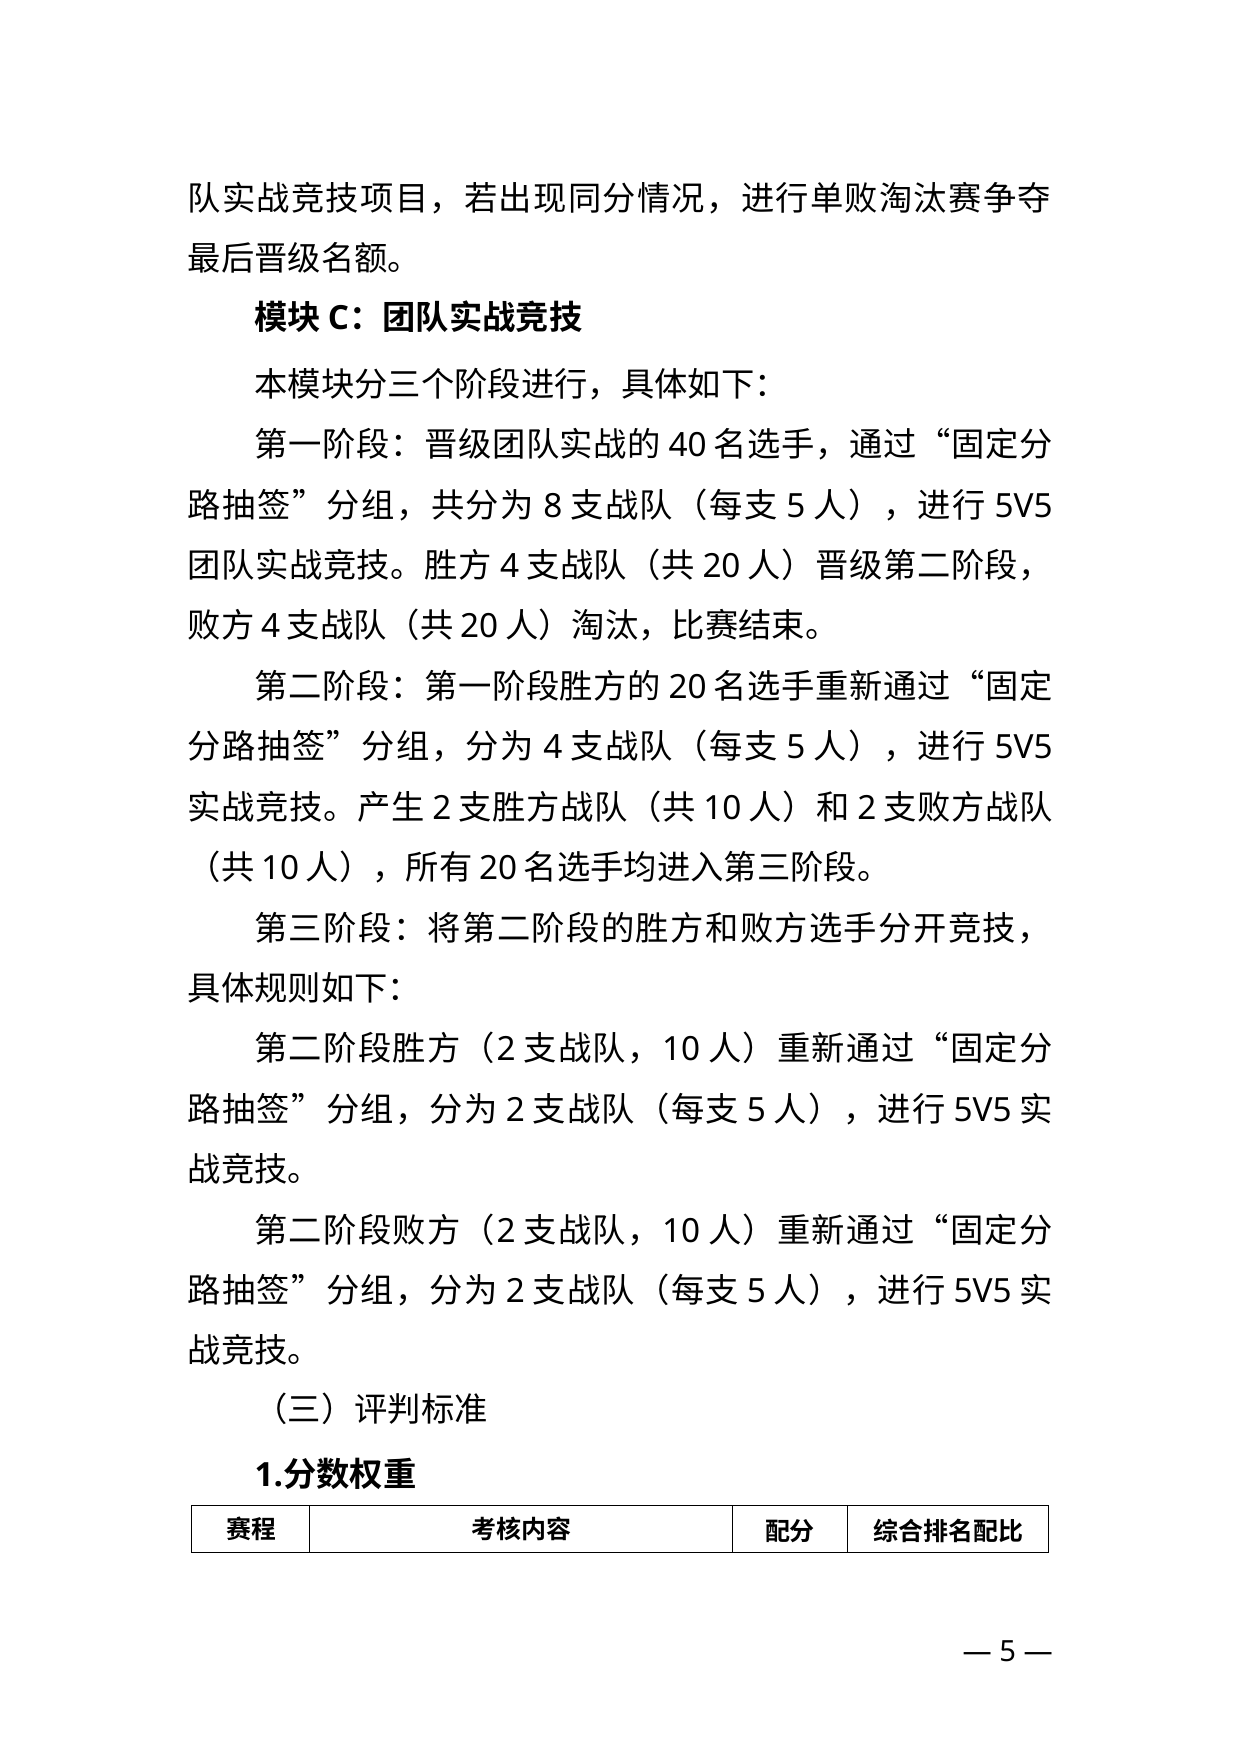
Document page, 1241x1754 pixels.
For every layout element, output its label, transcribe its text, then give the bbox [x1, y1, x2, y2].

table_header 赛程 [192, 1506, 309, 1552]
text （三）评判标准 [187, 1375, 1053, 1440]
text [187, 162, 1053, 283]
table_header 配分 [733, 1506, 847, 1552]
text 第二阶段：第一阶段胜方的20名选手重新通过“固定分路抽签”分组，分为4支战队（每支5人），进行5V5实战竞技。产生2支胜方战队（共10人）和2支败方战队（共10人），所有20名选手均进入第三阶段。 [187, 650, 1053, 892]
text 第一阶段：晋级团队实战的40名选手，通过“固定分路抽签”分组，共分为8支战队（每支5人），进行5V5团队实战竞技。胜方4支战队（共20人）晋级第二阶段，败方4支战队（共20人）淘汰，比赛结束。 [187, 408, 1053, 650]
text 第二阶段败方（2支战队，10人）重新通过“固定分路抽签”分组，分为2支战队（每支5人），进行5V5实战竞技。 [187, 1194, 1053, 1375]
text 模块C：团队实战竞技 [187, 283, 1053, 348]
text 第二阶段胜方（2支战队，10人）重新通过“固定分路抽签”分组，分为2支战队（每支5人），进行5V5实战竞技。 [187, 1012, 1053, 1194]
text 第三阶段：将第二阶段的胜方和败方选手分开竞技，具体规则如下： [187, 892, 1053, 1012]
table_header 考核内容 [310, 1506, 732, 1552]
text 本模块分三个阶段进行，具体如下： [187, 348, 1053, 408]
text 1.分数权重 [187, 1440, 1053, 1505]
table_header 综合排名配比 [848, 1506, 1048, 1552]
